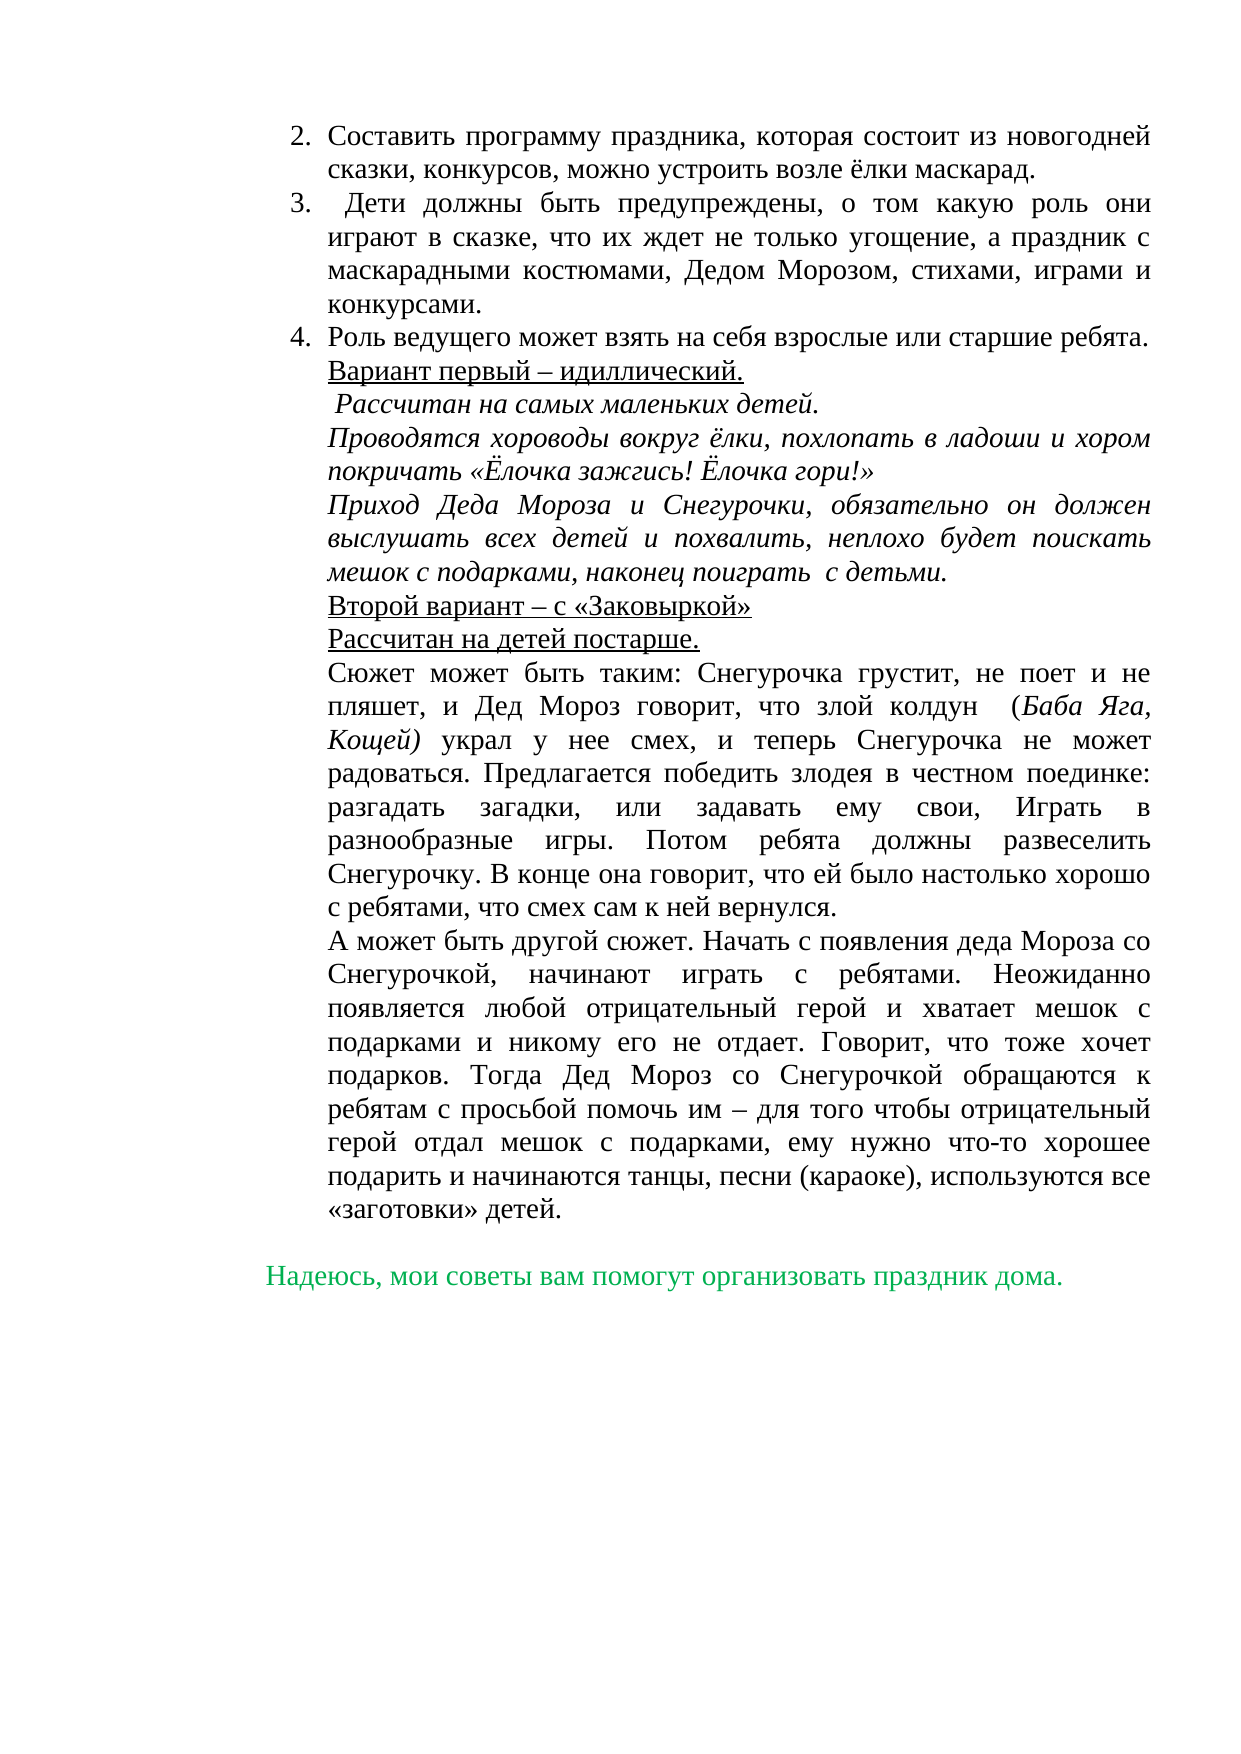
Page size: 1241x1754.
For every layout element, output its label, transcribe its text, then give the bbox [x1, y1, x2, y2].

text Второй вариант – с «Заковыркой» [327, 588, 1152, 621]
text А может быть другой сюжет. Начать с появления деда Мороза со Снегурочкой, начинают играть с ребятами. Неожиданно появляется любой отрицательный герой и хватает мешок с подарками и никому его не отдает. Говорит, что тоже хочет подарков. Тогда Дед Мороз со Снегурочкой обращаются к ребятам с просьбой помочь им – для того чтобы отрицательный герой отдал мешок с подарками, ему нужно что-то хорошее подарить и начинаются танцы, песни (караоке), используются все «заготовки» детей. [327, 923, 1152, 1225]
text Надеюсь, мои советы вам помогут организовать праздник дома. [177, 1258, 1152, 1292]
text Сюжет может быть таким: Снегурочка грустит, не поет и не пляшет, и Дед Мороз говорит, что злой колдун (Баба Яга, Кощей) украл у нее смех, и теперь Снегурочка не может радоваться. Предлагается победить злодея в честном поединке: разгадать загадки, или задавать ему свои, Играть в разнообразные игры. Потом ребята должны развеселить Снегурочку. В конце она говорит, что ей было настолько хорошо с ребятами, что смех сам к ней вернулся. [327, 655, 1152, 923]
list Составить программу праздника, которая состоит из новогодней сказки, конкурсов, можно устроить возле ёлки маскарад. [290, 118, 1152, 185]
text Проводятся хороводы вокруг ёлки, похлопать в ладоши и хором покричать «Ёлочка зажгись! Ёлочка гори!» [327, 420, 1152, 487]
text Рассчитан на самых маленьких детей. [327, 386, 1152, 420]
list Дети должны быть предупреждены, о том какую роль они играют в сказке, что их ждет не только угощение, а праздник с маскарадными костюмами, Дедом Морозом, стихами, играми и конкурсами. [290, 185, 1152, 319]
text Вариант первый – идиллический. [327, 353, 1152, 386]
text Рассчитан на детей постарше. [327, 621, 1152, 655]
text Приход Деда Мороза и Снегурочки, обязательно он должен выслушать всех детей и похвалить, неплохо будет поискать мешок с подарками, наконец поиграть с детьми. [327, 487, 1152, 588]
list Роль ведущего может взять на себя взрослые или старшие ребята. [290, 319, 1152, 353]
